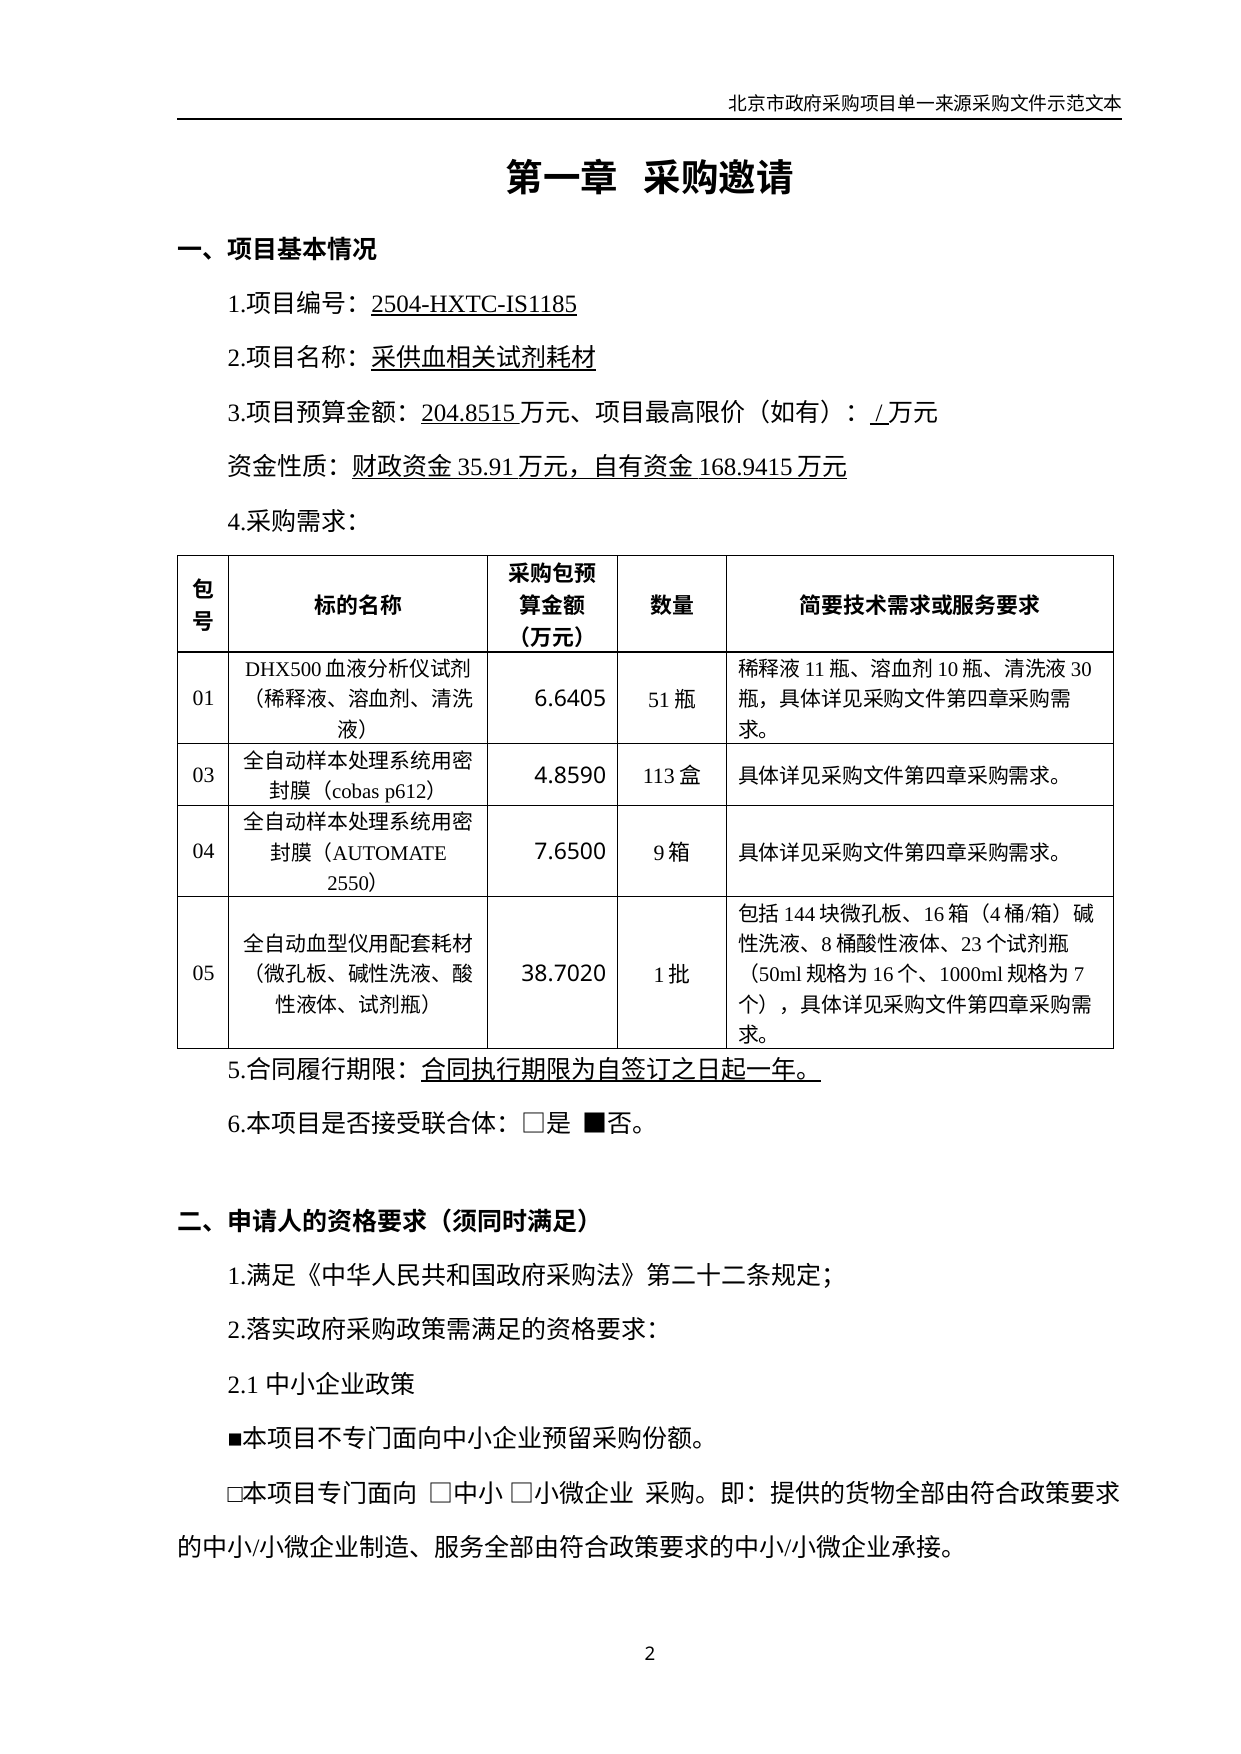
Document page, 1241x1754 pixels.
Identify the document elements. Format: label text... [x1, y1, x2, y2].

table_header 标的名称 [229, 556, 487, 651]
table_cell 6.6405 [488, 653, 617, 743]
table_cell 全自动样本处理系统用密封膜（cobas p612） [229, 744, 487, 804]
table_cell 4.8590 [488, 744, 617, 804]
text 4.采购需求： [177, 501, 1122, 537]
table_cell 全自动样本处理系统用密封膜（AUTOMATE 2550） [229, 806, 487, 896]
table_cell 全自动血型仪用配套耗材（微孔板、碱性洗液、酸性液体、试剂瓶） [229, 897, 487, 1048]
text 5.合同履行期限：合同执行期限为自签订之日起一年。 [177, 1049, 1122, 1086]
table_cell 03 [178, 744, 228, 804]
table_cell DHX500血液分析仪试剂（稀释液、溶血剂、清洗液） [229, 653, 487, 743]
table_cell 04 [178, 806, 228, 896]
text 6.本项目是否接受联合体：□是 ■否。 [177, 1104, 1122, 1140]
text 2.1 中小企业政策 [177, 1364, 1122, 1401]
text 1.项目编号：2504-HXTC-IS1185 [177, 283, 1122, 320]
subtitle 一、项目基本情况 [177, 229, 1122, 265]
table_cell 包括144块微孔板、16箱（4桶/箱）碱性洗液、8桶酸性液体、23个试剂瓶（50ml规格为16个、1000ml规格为7个），具体详见采购文件第四章采购需求。 [727, 897, 1113, 1048]
table_cell 01 [178, 653, 228, 743]
text □本项目专门面向 □中小 □小微企业 采购。即：提供的货物全部由符合政策要求的中小/小微企业制造、服务全部由符合政策要求的中小/小微企业承接。 [177, 1473, 1122, 1564]
table_cell 7.6500 [488, 806, 617, 896]
text 第一章 采购邀请 [177, 148, 1122, 202]
table_header 包号 [178, 556, 228, 651]
text 2.项目名称：采供血相关试剂耗材 [177, 338, 1122, 374]
table_cell 稀释液11瓶、溶血剂10瓶、清洗液30瓶，具体详见采购文件第四章采购需求。 [727, 653, 1113, 743]
text 1.满足《中华人民共和国政府采购法》第二十二条规定； [177, 1256, 1122, 1292]
table_cell 1批 [618, 897, 726, 1048]
table_header 采购包预算金额（万元） [488, 556, 617, 651]
table_cell 具体详见采购文件第四章采购需求。 [727, 744, 1113, 804]
text 2.落实政府采购政策需满足的资格要求： [177, 1310, 1122, 1346]
table_cell 113盒 [618, 744, 726, 804]
table_cell 具体详见采购文件第四章采购需求。 [727, 806, 1113, 896]
text 3.项目预算金额：204.8515万元、项目最高限价（如有）： / 万元 [177, 392, 1122, 428]
text ■本项目不专门面向中小企业预留采购份额。 [177, 1419, 1122, 1455]
table_header 数量 [618, 556, 726, 651]
table_cell 38.7020 [488, 897, 617, 1048]
table_cell 05 [178, 897, 228, 1048]
table_header 简要技术需求或服务要求 [727, 556, 1113, 651]
table_cell 9箱 [618, 806, 726, 896]
table_cell 51瓶 [618, 653, 726, 743]
subtitle 二、申请人的资格要求（须同时满足） [177, 1201, 1122, 1237]
text 资金性质：财政资金35.91万元，自有资金168.9415万元 [177, 447, 1122, 483]
